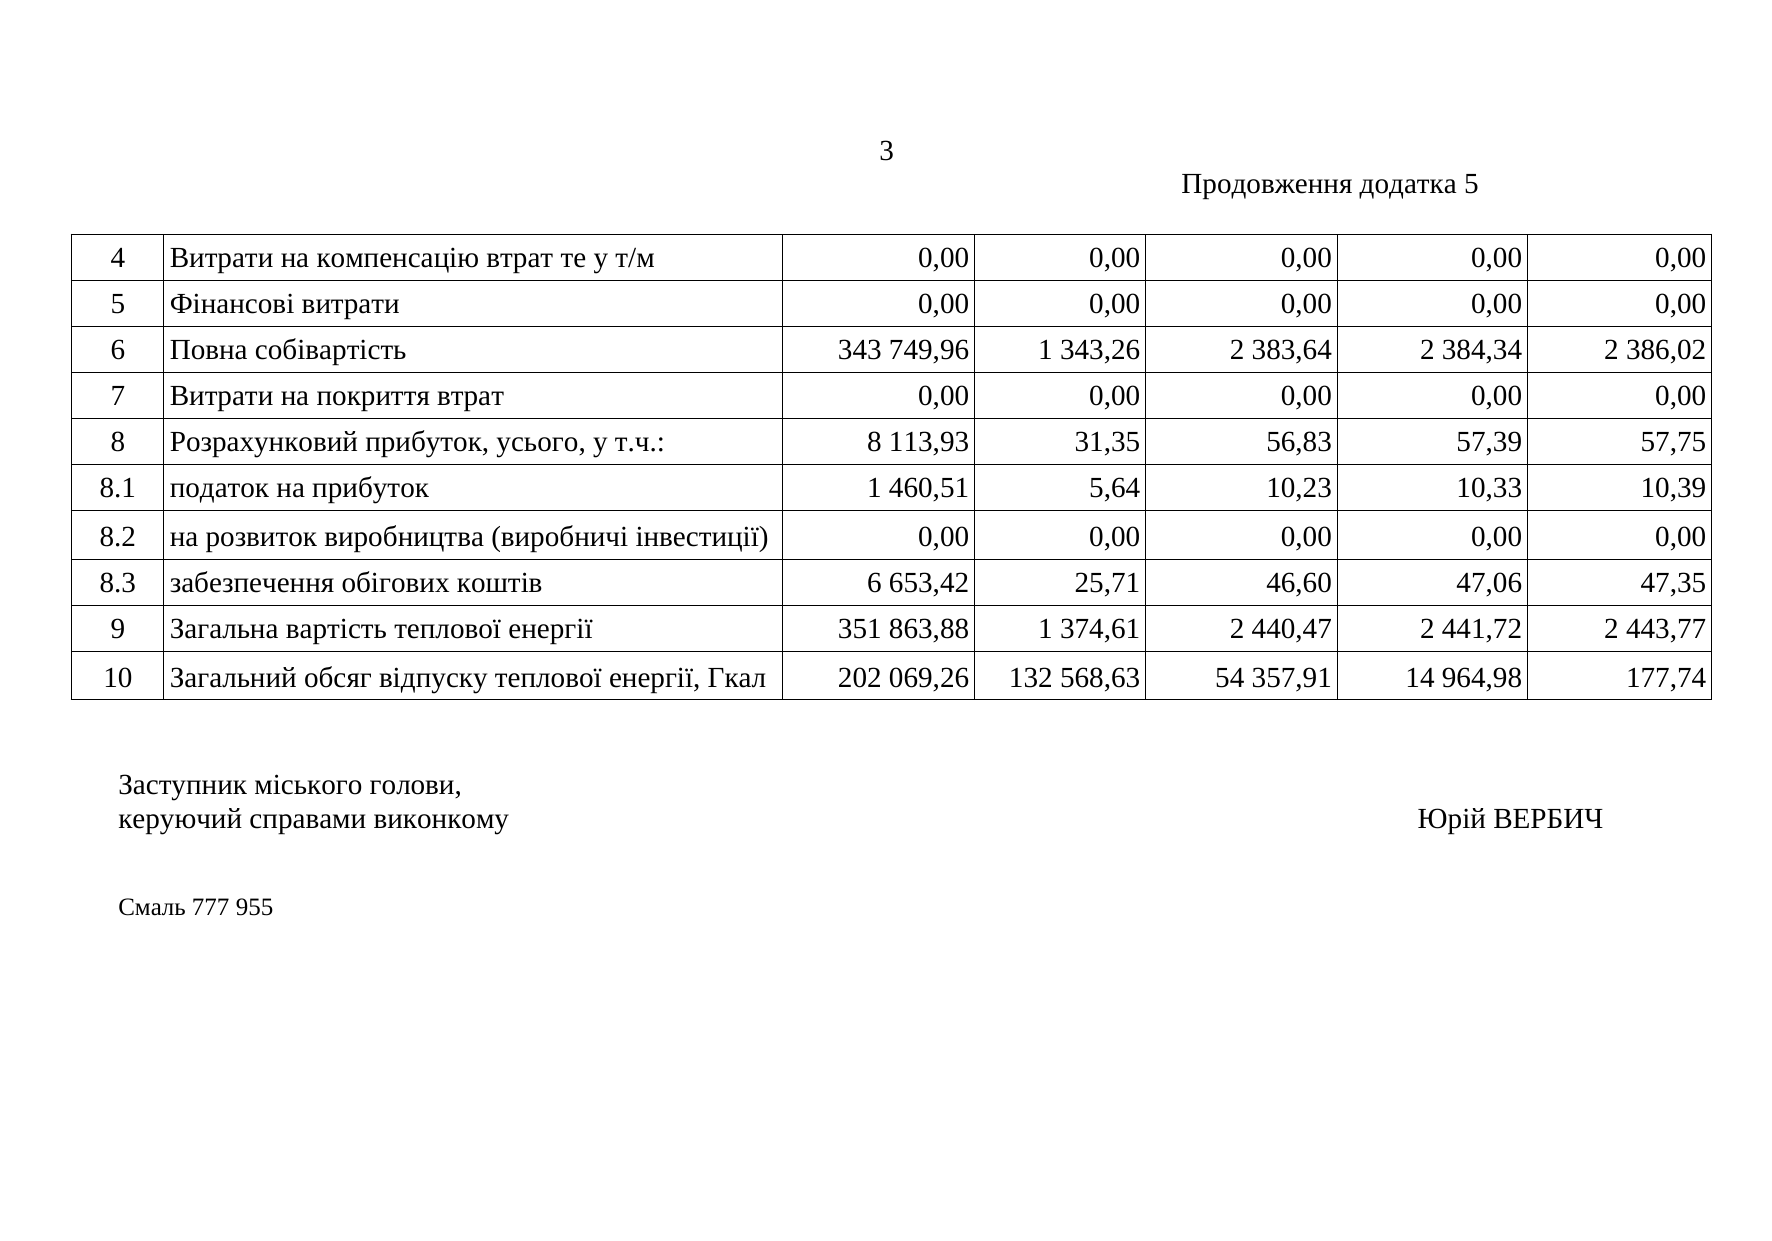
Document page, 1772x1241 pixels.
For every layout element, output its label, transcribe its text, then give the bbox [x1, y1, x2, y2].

table_cell 8 113,93 [783, 419, 974, 464]
table_cell на розвиток виробництва (виробничі інвестиції) [164, 511, 782, 558]
table_cell 2 441,72 [1338, 606, 1527, 651]
table_cell Розрахунковий прибуток, усього, у т.ч.: [164, 419, 782, 464]
table_cell 0,00 [1146, 373, 1337, 418]
table_cell 8.1 [72, 465, 163, 510]
table_cell 25,71 [975, 560, 1145, 604]
table_cell Повна собівартість [164, 327, 782, 372]
table_cell 2 443,77 [1528, 606, 1711, 651]
table_cell 351 863,88 [783, 606, 974, 651]
table_cell 10,23 [1146, 465, 1337, 510]
table_cell 1 374,61 [975, 606, 1145, 651]
table_cell 0,00 [783, 511, 974, 558]
table_cell 1 343,26 [975, 327, 1145, 372]
table_cell 0,00 [1146, 235, 1337, 279]
table_cell 0,00 [1146, 281, 1337, 326]
table_cell податок на прибуток [164, 465, 782, 510]
table_cell 0,00 [975, 235, 1145, 279]
table_cell 0,00 [975, 511, 1145, 558]
text Смаль 777 955 [118, 892, 1655, 921]
table_cell 0,00 [783, 373, 974, 418]
table_cell 0,00 [1528, 511, 1711, 558]
table_cell 9 [72, 606, 163, 651]
table_cell Загальна вартість теплової енергії [164, 606, 782, 651]
text Заступник міського голови, [118, 767, 1655, 801]
table_cell 8 [72, 419, 163, 464]
table_cell забезпечення обігових коштів [164, 560, 782, 604]
text керуючий справами виконкому Юрій ВЕРБИЧ [118, 801, 1655, 834]
table_cell 343 749,96 [783, 327, 974, 372]
table_cell 5,64 [975, 465, 1145, 510]
table_cell Фінансові витрати [164, 281, 782, 326]
table_cell 0,00 [1338, 511, 1527, 558]
table_cell 0,00 [1338, 373, 1527, 418]
table_cell Загальний обсяг відпуску теплової енергії, Гкал [164, 652, 782, 699]
table_cell 202 069,26 [783, 652, 974, 699]
table_cell 7 [72, 373, 163, 418]
table_cell 2 386,02 [1528, 327, 1711, 372]
table_cell 6 653,42 [783, 560, 974, 604]
table_cell 0,00 [1338, 235, 1527, 279]
table_cell 0,00 [783, 281, 974, 326]
table_cell 5 [72, 281, 163, 326]
table_cell 2 384,34 [1338, 327, 1527, 372]
table_cell 54 357,91 [1146, 652, 1337, 699]
table_cell 0,00 [1528, 373, 1711, 418]
table_cell 2 383,64 [1146, 327, 1337, 372]
table_cell 0,00 [1528, 281, 1711, 326]
table_cell 0,00 [783, 235, 974, 279]
table_cell 47,35 [1528, 560, 1711, 604]
table_cell 4 [72, 235, 163, 279]
table_cell 56,83 [1146, 419, 1337, 464]
table_cell 0,00 [1338, 281, 1527, 326]
table_cell 8.2 [72, 511, 163, 558]
table_cell 57,39 [1338, 419, 1527, 464]
table_cell 14 964,98 [1338, 652, 1527, 699]
table_cell 0,00 [1528, 235, 1711, 279]
table_cell 0,00 [975, 373, 1145, 418]
table_cell 132 568,63 [975, 652, 1145, 699]
table_cell 57,75 [1528, 419, 1711, 464]
table_cell 1 460,51 [783, 465, 974, 510]
table_cell 0,00 [975, 281, 1145, 326]
table_cell 8.3 [72, 560, 163, 604]
table_cell 6 [72, 327, 163, 372]
table_cell Витрати на покриття втрат [164, 373, 782, 418]
table_cell 47,06 [1338, 560, 1527, 604]
table_cell 31,35 [975, 419, 1145, 464]
table_cell 2 440,47 [1146, 606, 1337, 651]
table_cell 10 [72, 652, 163, 699]
table_cell 177,74 [1528, 652, 1711, 699]
table_cell 0,00 [1146, 511, 1337, 558]
table_cell 46,60 [1146, 560, 1337, 604]
table_cell 10,39 [1528, 465, 1711, 510]
table_cell Витрати на компенсацію втрат те у т/м [164, 235, 782, 279]
table_cell 10,33 [1338, 465, 1527, 510]
